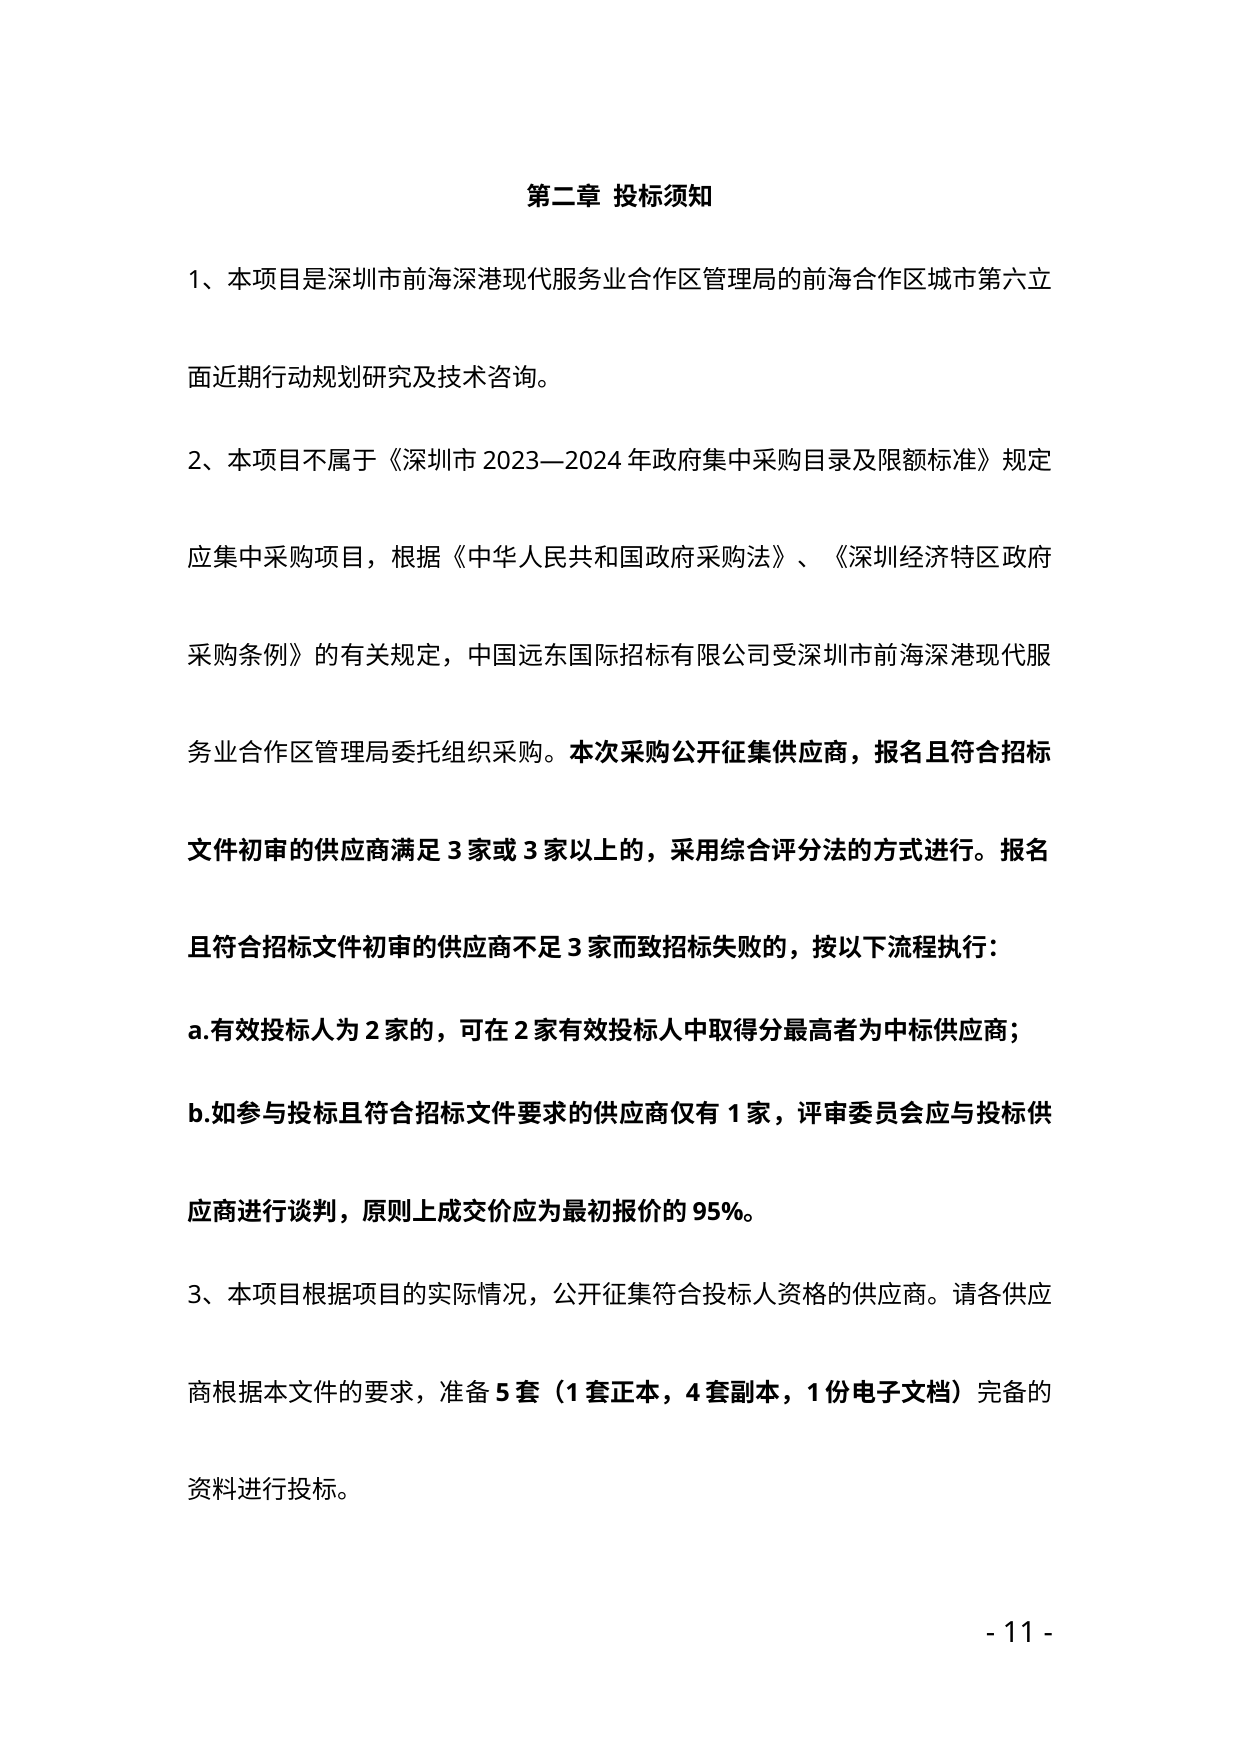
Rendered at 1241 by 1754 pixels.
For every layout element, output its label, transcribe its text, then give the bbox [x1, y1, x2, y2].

text 3、本项目根据项目的实际情况，公开征集符合投标人资格的供应商。请各供应商根据本文件的要求，准备5套（1套正本，4套副本，1份电子文档）完备的资料进行投标。 [187, 1260, 1053, 1520]
list 投标须知 [187, 162, 1053, 227]
text a.有效投标人为2家的，可在2家有效投标人中取得分最高者为中标供应商； [187, 996, 1053, 1061]
text b.如参与投标且符合招标文件要求的供应商仅有1家，评审委员会应与投标供应商进行谈判，原则上成交价应为最初报价的95%。 [187, 1079, 1053, 1242]
text 2、本项目不属于《深圳市2023—2024年政府集中采购目录及限额标准》规定应集中采购项目，根据《中华人民共和国政府采购法》、《深圳经济特区政府采购条例》的有关规定，中国远东国际招标有限公司受深圳市前海深港现代服务业合作区管理局委托组织采购。本次采购公开征集供应商，报名且符合招标文件初审的供应商满足3家或3家以上的，采用综合评分法的方式进行。报名且符合招标文件初审的供应商不足3家而致招标失败的，按以下流程执行： [187, 426, 1053, 978]
text 1、本项目是深圳市前海深港现代服务业合作区管理局的前海合作区城市第六立面近期行动规划研究及技术咨询。 [187, 245, 1053, 408]
